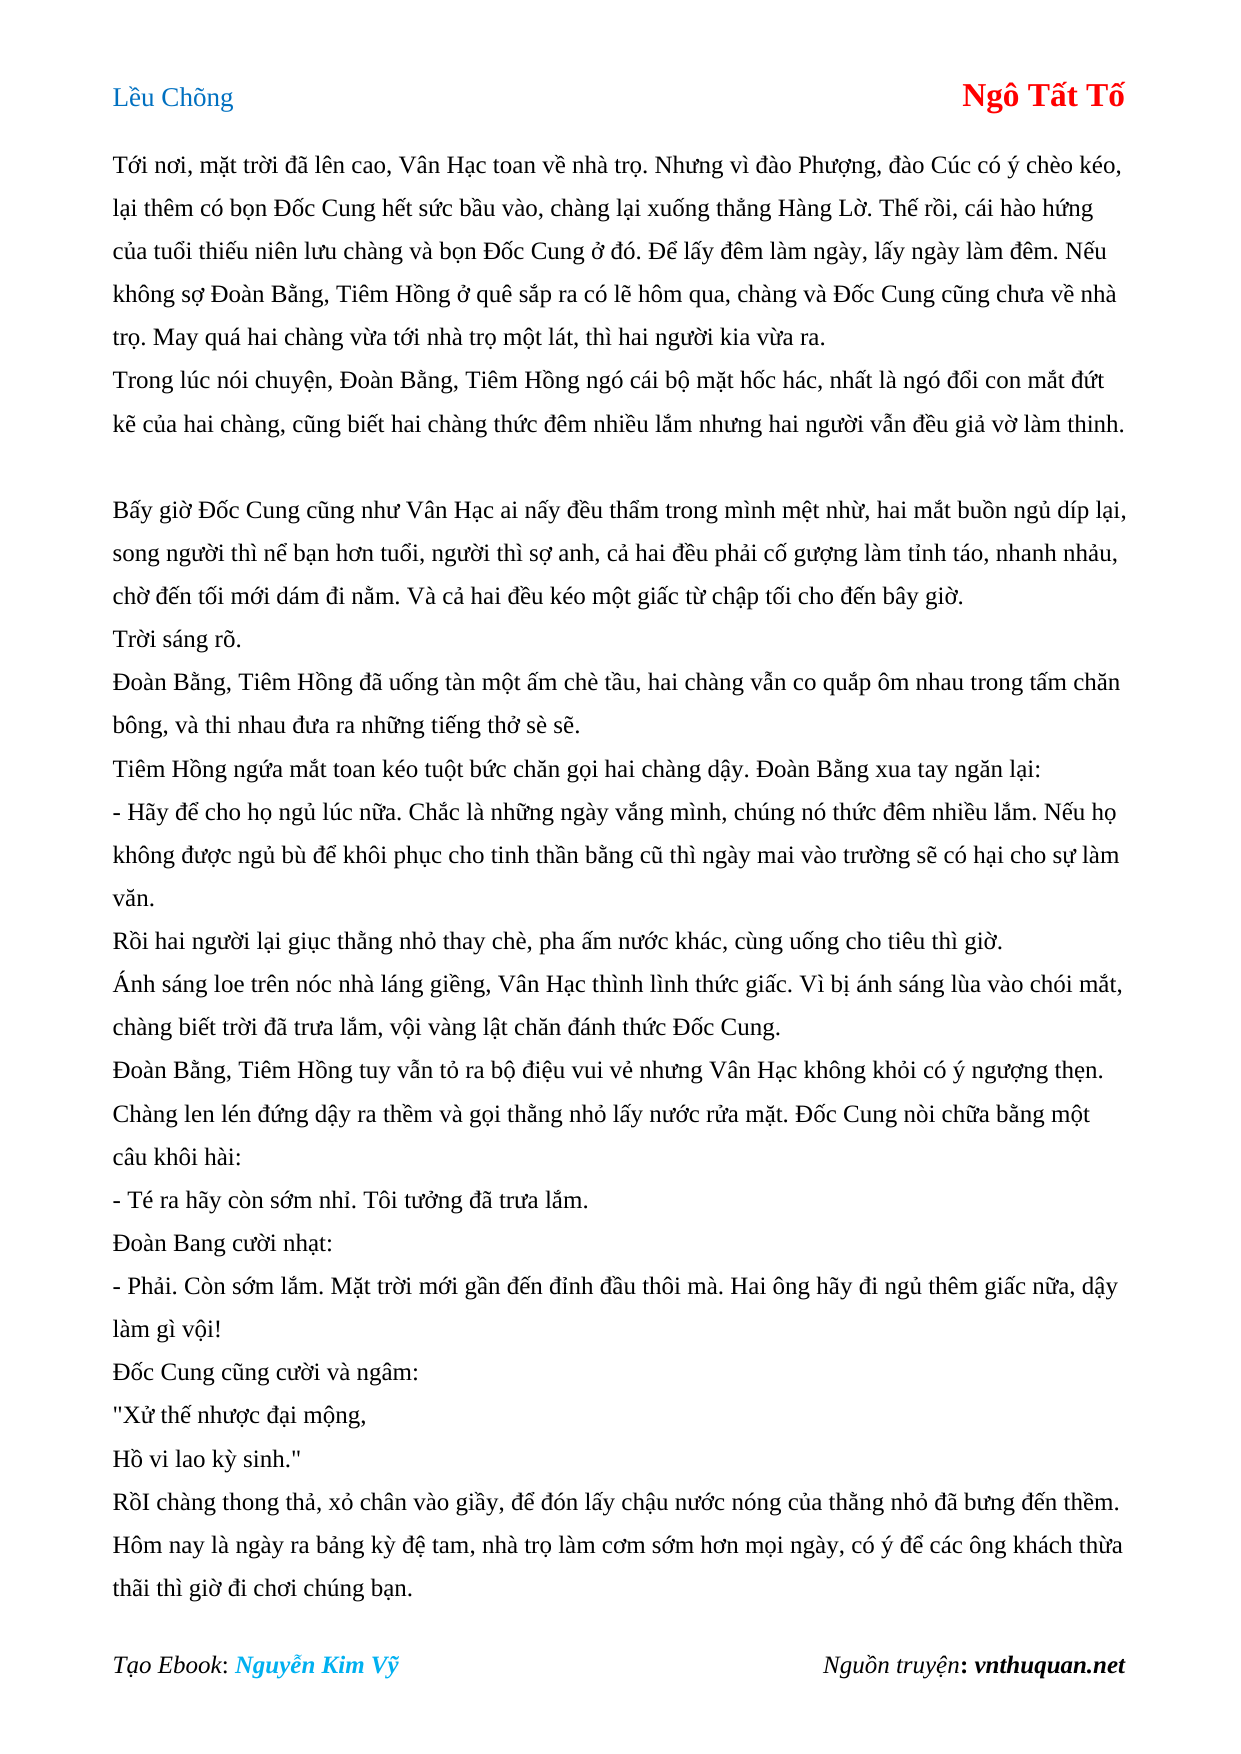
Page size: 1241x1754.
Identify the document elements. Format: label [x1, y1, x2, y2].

text [112, 150, 1128, 1602]
